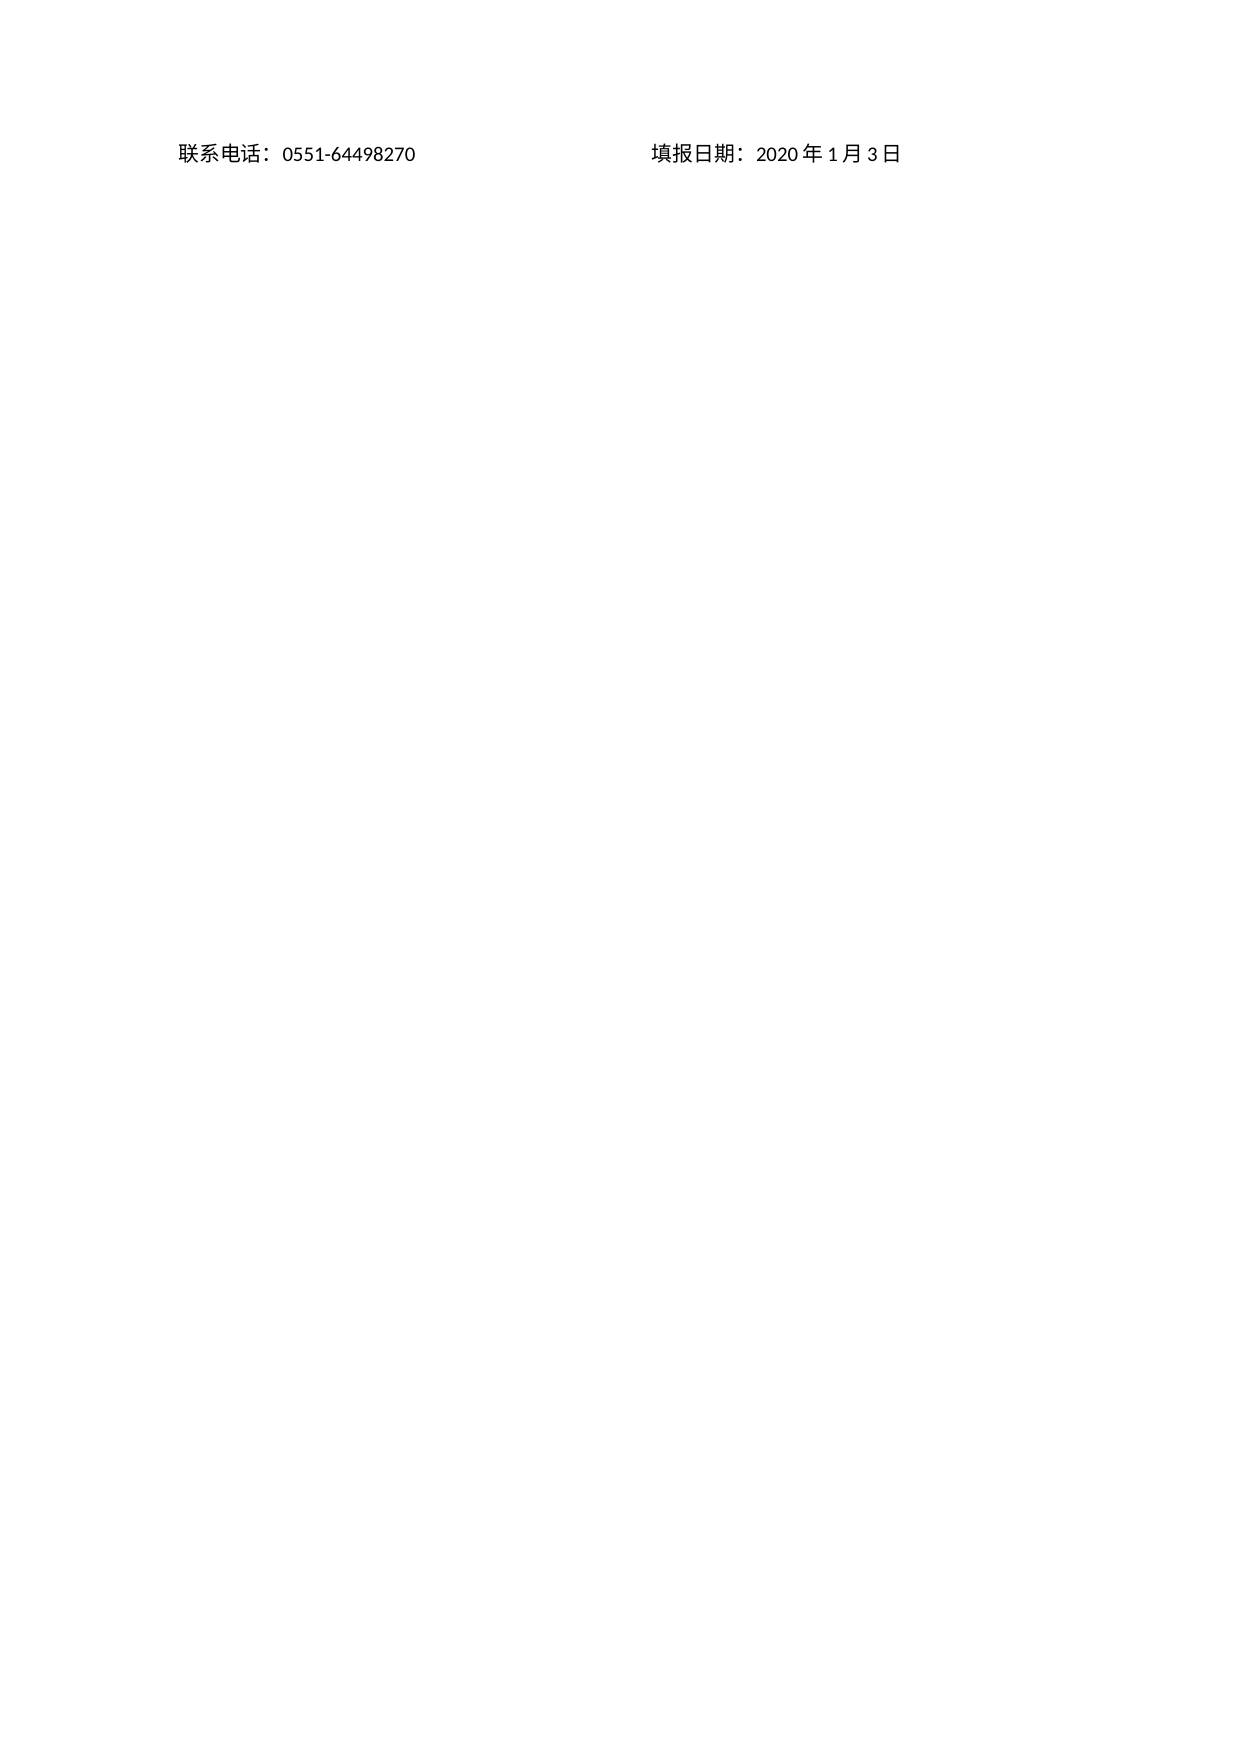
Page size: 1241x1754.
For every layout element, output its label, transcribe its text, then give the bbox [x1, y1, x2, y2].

text 联系电话：0551-64498270 填报日期：2020年1月3日 [128, 122, 1112, 182]
